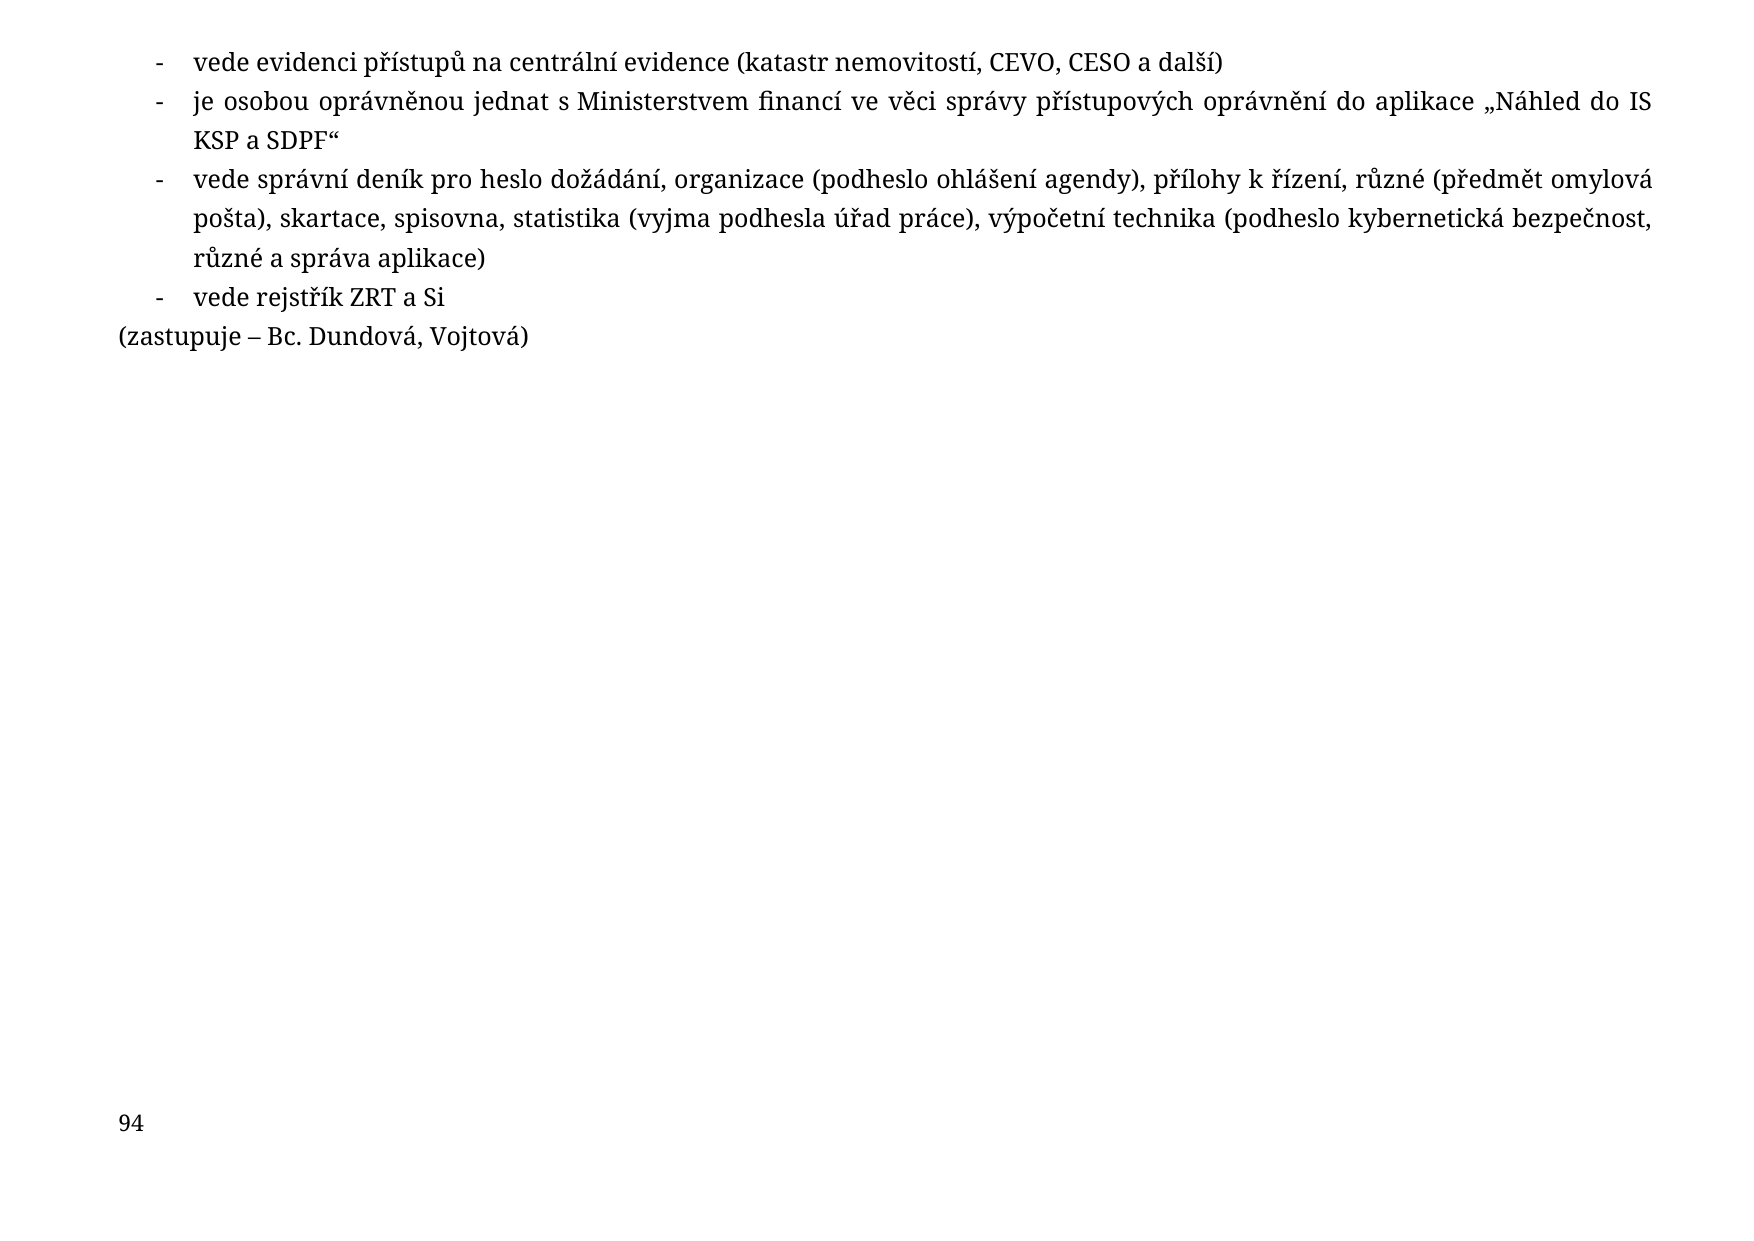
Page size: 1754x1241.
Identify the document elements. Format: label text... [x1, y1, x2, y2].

list vede evidenci přístupů na centrální evidence (katastr nemovitostí, CEVO, CESO a další) [156, 44, 1654, 78]
list je osobou oprávněnou jednat s Ministerstvem financí ve věci správy přístupových oprávnění do aplikace „Náhled do IS KSP a SDPF“ [156, 83, 1654, 157]
list vede správní deník pro heslo dožádání, organizace (podheslo ohlášení agendy), přílohy k řízení, různé (předmět omylová pošta), skartace, spisovna, statistika (vyjma podhesla úřad práce), výpočetní technika (podheslo kybernetická bezpečnost, různé a správa aplikace) [156, 162, 1654, 274]
text (zastupuje – Bc. Dundová, Vojtová) [118, 318, 1654, 353]
list vede rejstřík ZRT a Si [156, 279, 1654, 313]
